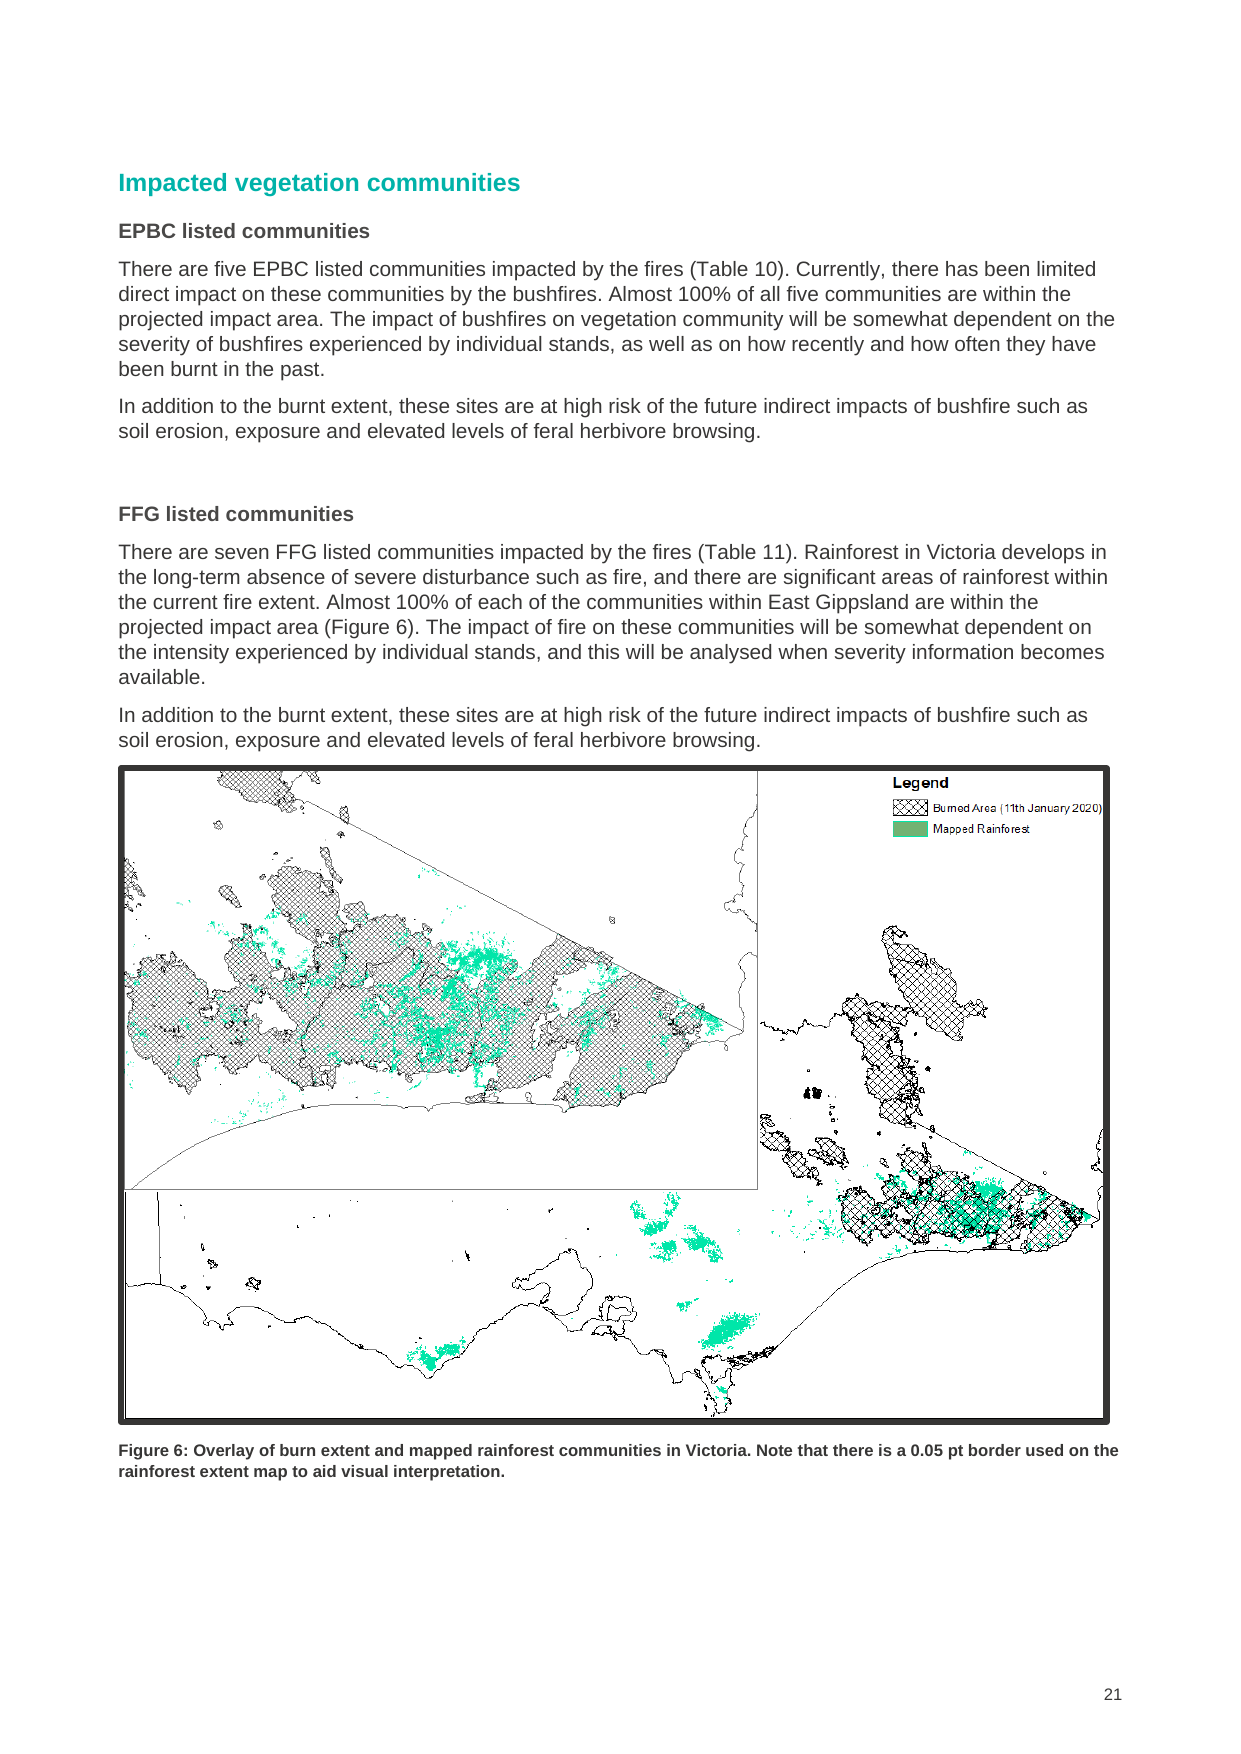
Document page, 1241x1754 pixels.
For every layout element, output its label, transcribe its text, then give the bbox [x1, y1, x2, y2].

picture [124, 771, 1103, 1419]
text Figure 6: Overlay of burn extent and mapped rainforest communities in Victoria. Note that there is a 0.05 pt border used on the rainforest extent map to aid visual interpretation. [118, 1439, 1122, 1481]
list In addition to the burnt extent, these sites are at high risk of the future indirect impacts of bushfire such as soil erosion, exposure and elevated levels of feral herbivore browsing. [118, 393, 1122, 443]
list There are seven FFG listed communities impacted by the fires (Table 11). Rainforest in Victoria develops in the long-term absence of severe disturbance such as fire, and there are significant areas of rainforest within the current fire extent. Almost 100% of each of the communities within East Gippsland are within the projected impact area (Figure 6). The impact of fire on these communities will be somewhat dependent on the intensity experienced by individual stands, and this will be analysed when severity information becomes available. [118, 539, 1122, 689]
list There are five EPBC listed communities impacted by the fires (Table 10). Currently, there has been limited direct impact on these communities by the bushfires. Almost 100% of all five communities are within the projected impact area. The impact of bushfires on vegetation community will be somewhat dependent on the severity of bushfires experienced by individual stands, as well as on how recently and how often they have been burnt in the past. [118, 256, 1122, 381]
list In addition to the burnt extent, these sites are at high risk of the future indirect impacts of bushfire such as soil erosion, exposure and elevated levels of feral herbivore browsing. [118, 701, 1122, 751]
subtitle FFG listed communities [118, 501, 1122, 526]
subtitle Impacted vegetation communities [118, 168, 1122, 197]
subtitle EPBC listed communities [118, 218, 1122, 243]
